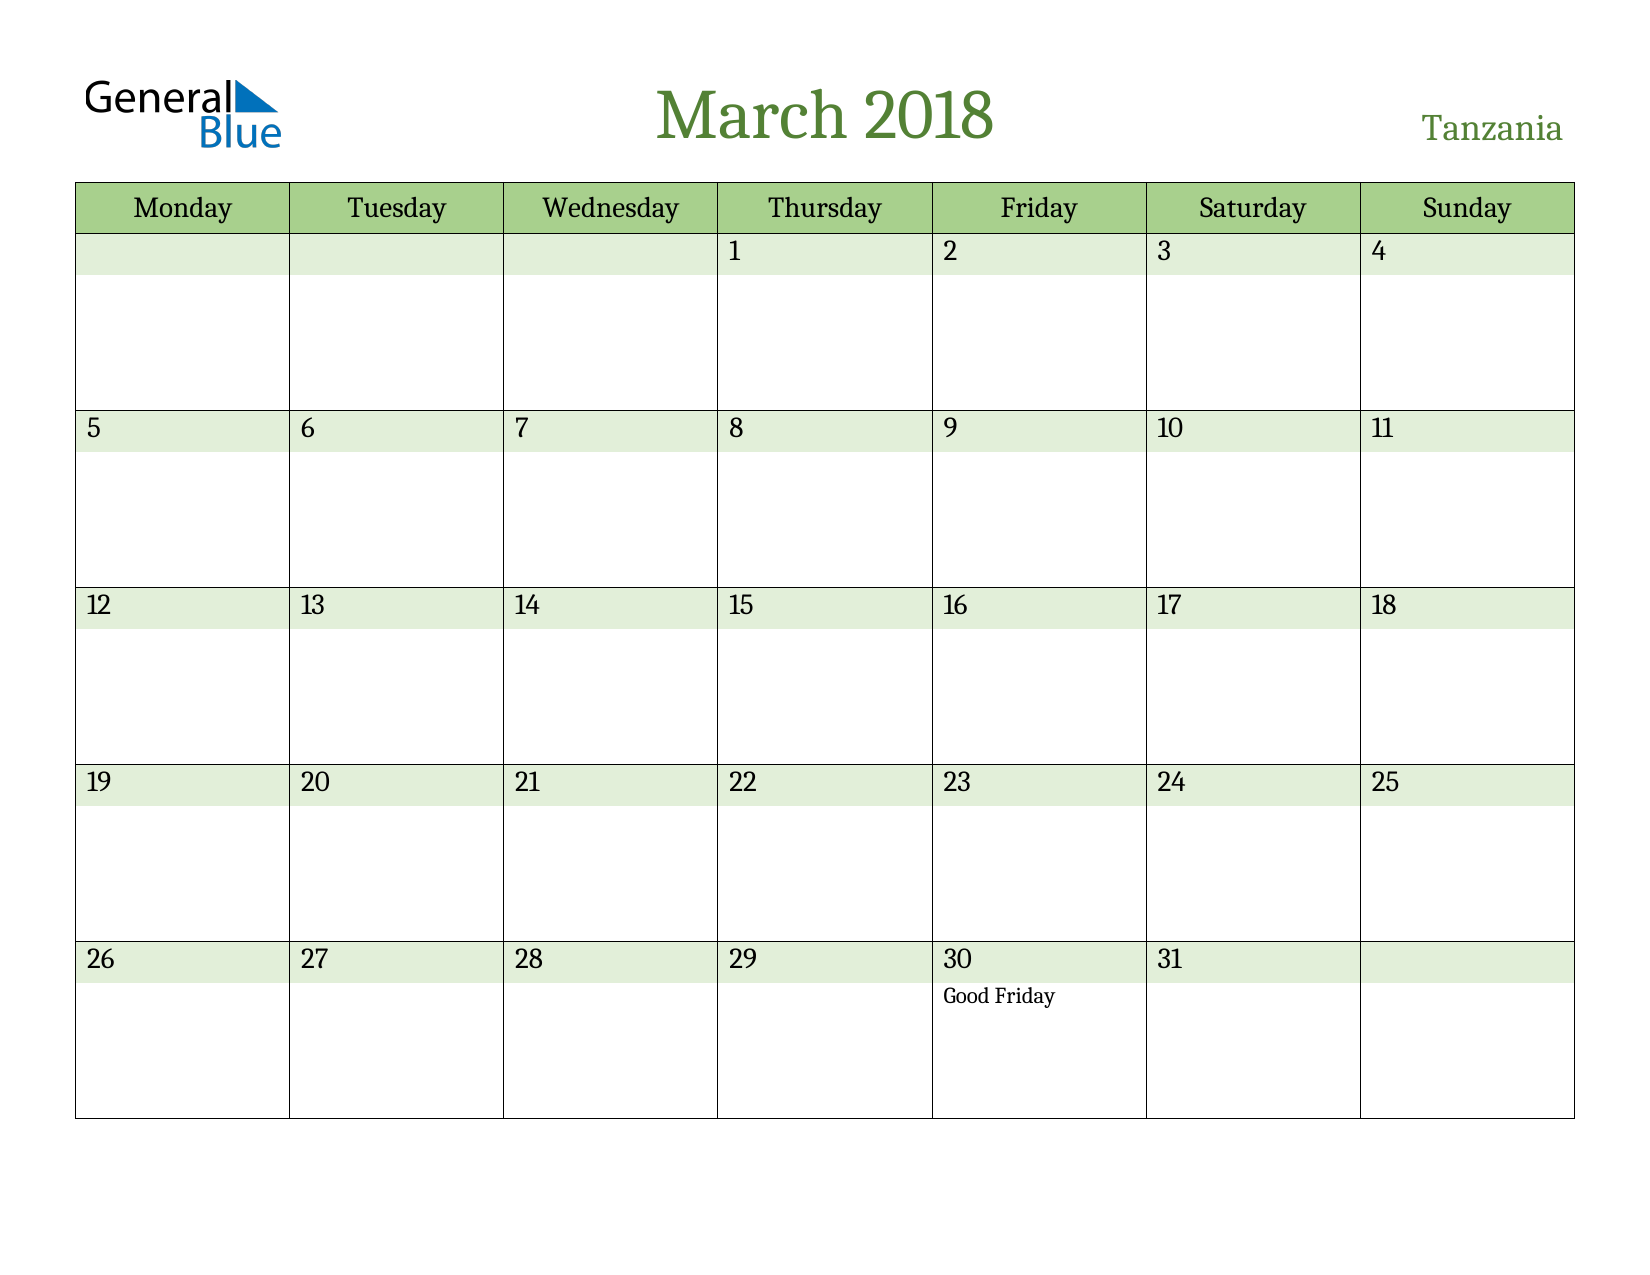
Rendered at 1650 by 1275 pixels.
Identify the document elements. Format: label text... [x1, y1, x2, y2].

table_cell 28 [504, 942, 717, 983]
table_cell 21 [504, 765, 717, 806]
table_cell Sunday [1361, 183, 1574, 233]
table_cell [718, 806, 932, 941]
table_cell 26 [76, 942, 289, 983]
table_cell 1 [718, 234, 932, 275]
table_cell [504, 234, 717, 275]
table_cell Wednesday [504, 183, 717, 233]
table_cell [504, 452, 717, 587]
picture [86, 80, 281, 148]
table_cell [76, 234, 289, 275]
table_cell 13 [290, 588, 503, 629]
table_cell [1361, 275, 1574, 410]
table_cell Good Friday [933, 983, 1146, 1118]
table_cell 17 [1147, 588, 1360, 629]
table_cell [76, 806, 289, 941]
table_cell 15 [718, 588, 932, 629]
table_cell Thursday [718, 183, 932, 233]
table_cell [1147, 983, 1360, 1118]
table_cell 11 [1361, 411, 1574, 452]
table_cell Monday [76, 183, 289, 233]
table_cell 24 [1147, 765, 1360, 806]
table_cell 16 [933, 588, 1146, 629]
table_cell [76, 275, 289, 410]
table_cell 2 [933, 234, 1146, 275]
table_cell [504, 806, 717, 941]
table_cell 20 [290, 765, 503, 806]
table_cell 31 [1147, 942, 1360, 983]
table_cell 25 [1361, 765, 1574, 806]
table_cell 30 [933, 942, 1146, 983]
table_cell 29 [718, 942, 932, 983]
table_cell [933, 806, 1146, 941]
table_cell [933, 275, 1146, 410]
table_cell Friday [933, 183, 1146, 233]
table_cell [718, 452, 932, 587]
table_cell 23 [933, 765, 1146, 806]
table_cell [504, 275, 717, 410]
table_cell [933, 629, 1146, 764]
table_cell 8 [718, 411, 932, 452]
table_cell [1147, 275, 1360, 410]
table_cell [1361, 983, 1574, 1118]
table_cell [290, 452, 503, 587]
table_cell [504, 629, 717, 764]
table_cell [76, 983, 289, 1118]
table_cell Tuesday [290, 183, 503, 233]
table_cell [504, 983, 717, 1118]
table_cell [1361, 806, 1574, 941]
table_cell Saturday [1147, 183, 1360, 233]
table_cell [1147, 806, 1360, 941]
table_cell 12 [76, 588, 289, 629]
table_header Tanzania [1146, 75, 1574, 182]
table_cell 9 [933, 411, 1146, 452]
table_cell 6 [290, 411, 503, 452]
table_cell 22 [718, 765, 932, 806]
table_cell [1361, 942, 1574, 983]
table_header [76, 75, 503, 182]
table_cell 4 [1361, 234, 1574, 275]
table_cell [1147, 629, 1360, 764]
table_cell [933, 452, 1146, 587]
table_cell [290, 275, 503, 410]
table_cell [76, 629, 289, 764]
table_cell 14 [504, 588, 717, 629]
table_cell [76, 452, 289, 587]
table_cell [1361, 452, 1574, 587]
table_cell [290, 234, 503, 275]
table_cell [718, 275, 932, 410]
table_cell 27 [290, 942, 503, 983]
table_cell [290, 629, 503, 764]
table_cell [290, 806, 503, 941]
table_cell 19 [76, 765, 289, 806]
table_cell [290, 983, 503, 1118]
table_header March 2018 [504, 75, 1146, 182]
table_cell [718, 629, 932, 764]
table_cell [1147, 452, 1360, 587]
table_cell 3 [1147, 234, 1360, 275]
table_cell [1361, 629, 1574, 764]
table_cell 7 [504, 411, 717, 452]
table_cell [718, 983, 932, 1118]
table_cell 5 [76, 411, 289, 452]
table_cell 18 [1361, 588, 1574, 629]
table_cell 10 [1147, 411, 1360, 452]
